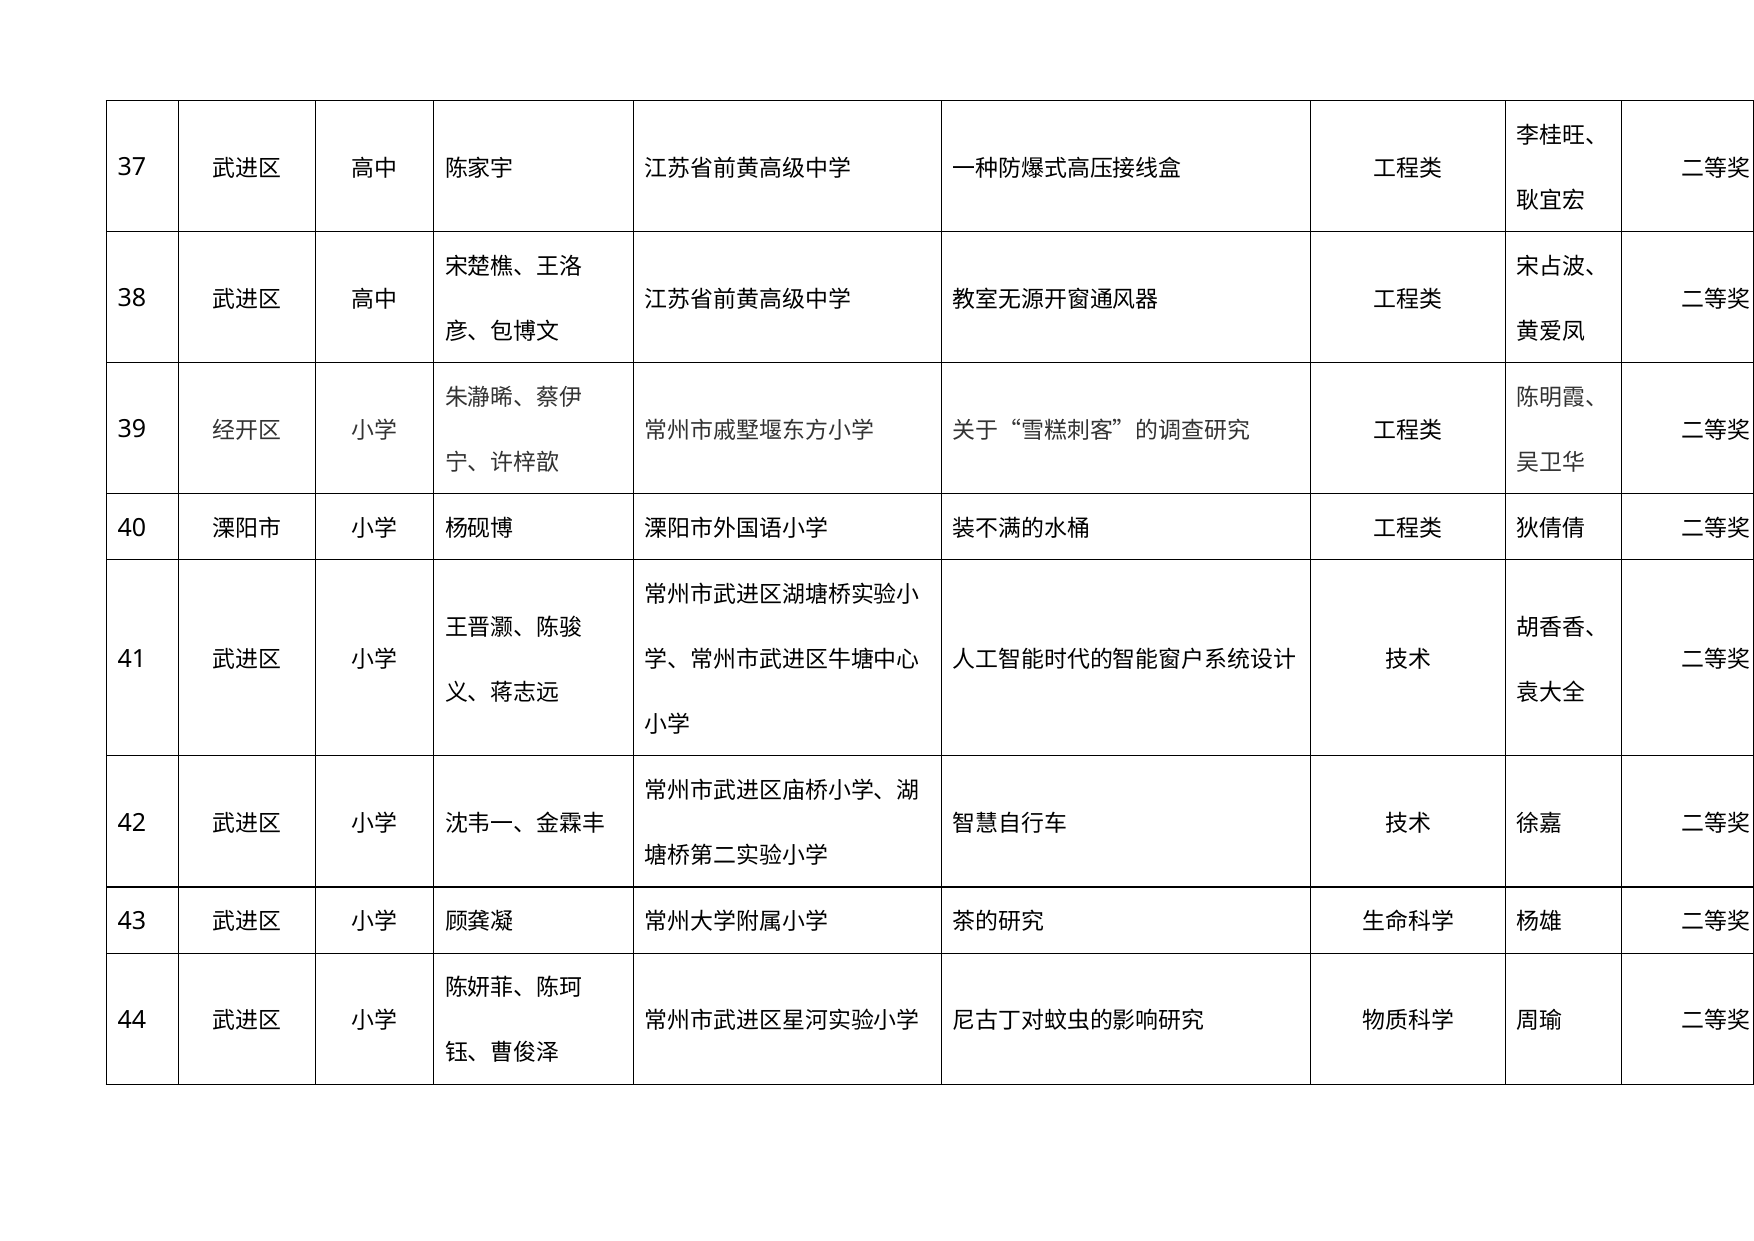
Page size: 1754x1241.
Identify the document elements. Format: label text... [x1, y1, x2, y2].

table_cell 胡香香、袁大全 [1506, 560, 1621, 755]
table_cell 李桂旺、耿宜宏 [1506, 101, 1621, 231]
table_cell 二等奖 [1622, 101, 1753, 231]
table_cell 王晋灏、陈骏义、蒋志远 [434, 560, 633, 755]
table_cell 工程类 [1311, 363, 1505, 493]
table_cell 物质科学 [1311, 954, 1505, 1083]
table_cell 狄倩倩 [1506, 494, 1621, 559]
table_cell 武进区 [179, 756, 315, 886]
table_cell 武进区 [179, 560, 315, 755]
table_cell 小学 [316, 560, 433, 755]
table_cell 小学 [316, 756, 433, 886]
table_cell 江苏省前黄高级中学 [634, 232, 941, 362]
table_cell 武进区 [179, 888, 315, 952]
table_cell 小学 [316, 888, 433, 952]
table_cell 经开区 [179, 363, 315, 493]
table_cell 二等奖 [1622, 363, 1753, 493]
table_cell 常州大学附属小学 [634, 888, 941, 952]
table_cell 陈妍菲、陈珂钰、曹俊泽 [434, 954, 633, 1083]
table_cell 尼古丁对蚊虫的影响研究 [942, 954, 1310, 1083]
table_cell 二等奖 [1622, 232, 1753, 362]
table_cell 38 [107, 232, 178, 362]
table_cell 江苏省前黄高级中学 [634, 101, 941, 231]
table_cell 常州市戚墅堰东方小学 [634, 363, 941, 493]
table_cell 高中 [316, 101, 433, 231]
table_cell 沈韦一、金霖丰 [434, 756, 633, 886]
table_cell 徐嘉 [1506, 756, 1621, 886]
table_cell 教室无源开窗通风器 [942, 232, 1310, 362]
table_cell 常州市武进区星河实验小学 [634, 954, 941, 1083]
table_cell 39 [107, 363, 178, 493]
table_cell 小学 [316, 954, 433, 1083]
table_cell 陈明霞、吴卫华 [1506, 363, 1621, 493]
table_cell 二等奖 [1622, 494, 1753, 559]
table_cell 44 [107, 954, 178, 1083]
table_cell 常州市武进区湖塘桥实验小学、常州市武进区牛塘中心小学 [634, 560, 941, 755]
table_cell 小学 [316, 494, 433, 559]
table_cell 41 [107, 560, 178, 755]
table_cell 人工智能时代的智能窗户系统设计 [942, 560, 1310, 755]
table_cell 工程类 [1311, 101, 1505, 231]
table_cell 杨砚博 [434, 494, 633, 559]
table_cell 朱瀞晞、蔡伊宁、许梓歆 [434, 363, 633, 493]
table_cell 顾龚凝 [434, 888, 633, 952]
table_cell 关于“雪糕刺客”的调查研究 [942, 363, 1310, 493]
table_cell 溧阳市外国语小学 [634, 494, 941, 559]
table_cell 智慧自行车 [942, 756, 1310, 886]
table_cell 二等奖 [1622, 560, 1753, 755]
table_cell 武进区 [179, 232, 315, 362]
table_cell 宋占波、黄爱凤 [1506, 232, 1621, 362]
table_cell 周瑜 [1506, 954, 1621, 1083]
table_cell 工程类 [1311, 232, 1505, 362]
table_cell 技术 [1311, 560, 1505, 755]
table_cell 40 [107, 494, 178, 559]
table_cell 37 [107, 101, 178, 231]
table_cell 小学 [316, 363, 433, 493]
table_cell 工程类 [1311, 494, 1505, 559]
table_cell 高中 [316, 232, 433, 362]
table_cell 技术 [1311, 756, 1505, 886]
table_cell 一种防爆式高压接线盒 [942, 101, 1310, 231]
table_cell 陈家宇 [434, 101, 633, 231]
table_cell 常州市武进区庙桥小学、湖塘桥第二实验小学 [634, 756, 941, 886]
table_cell 宋楚樵、王洛彦、包博文 [434, 232, 633, 362]
table_cell 生命科学 [1311, 888, 1505, 952]
table_cell 二等奖 [1622, 756, 1753, 886]
table_cell 43 [107, 888, 178, 952]
table_cell 溧阳市 [179, 494, 315, 559]
table_cell 杨雄 [1506, 888, 1621, 952]
table_cell 装不满的水桶 [942, 494, 1310, 559]
table_cell 42 [107, 756, 178, 886]
table_cell 二等奖 [1622, 888, 1753, 952]
table_cell 武进区 [179, 954, 315, 1083]
table_cell 二等奖 [1622, 954, 1753, 1083]
table_cell 武进区 [179, 101, 315, 231]
table_cell 茶的研究 [942, 888, 1310, 952]
